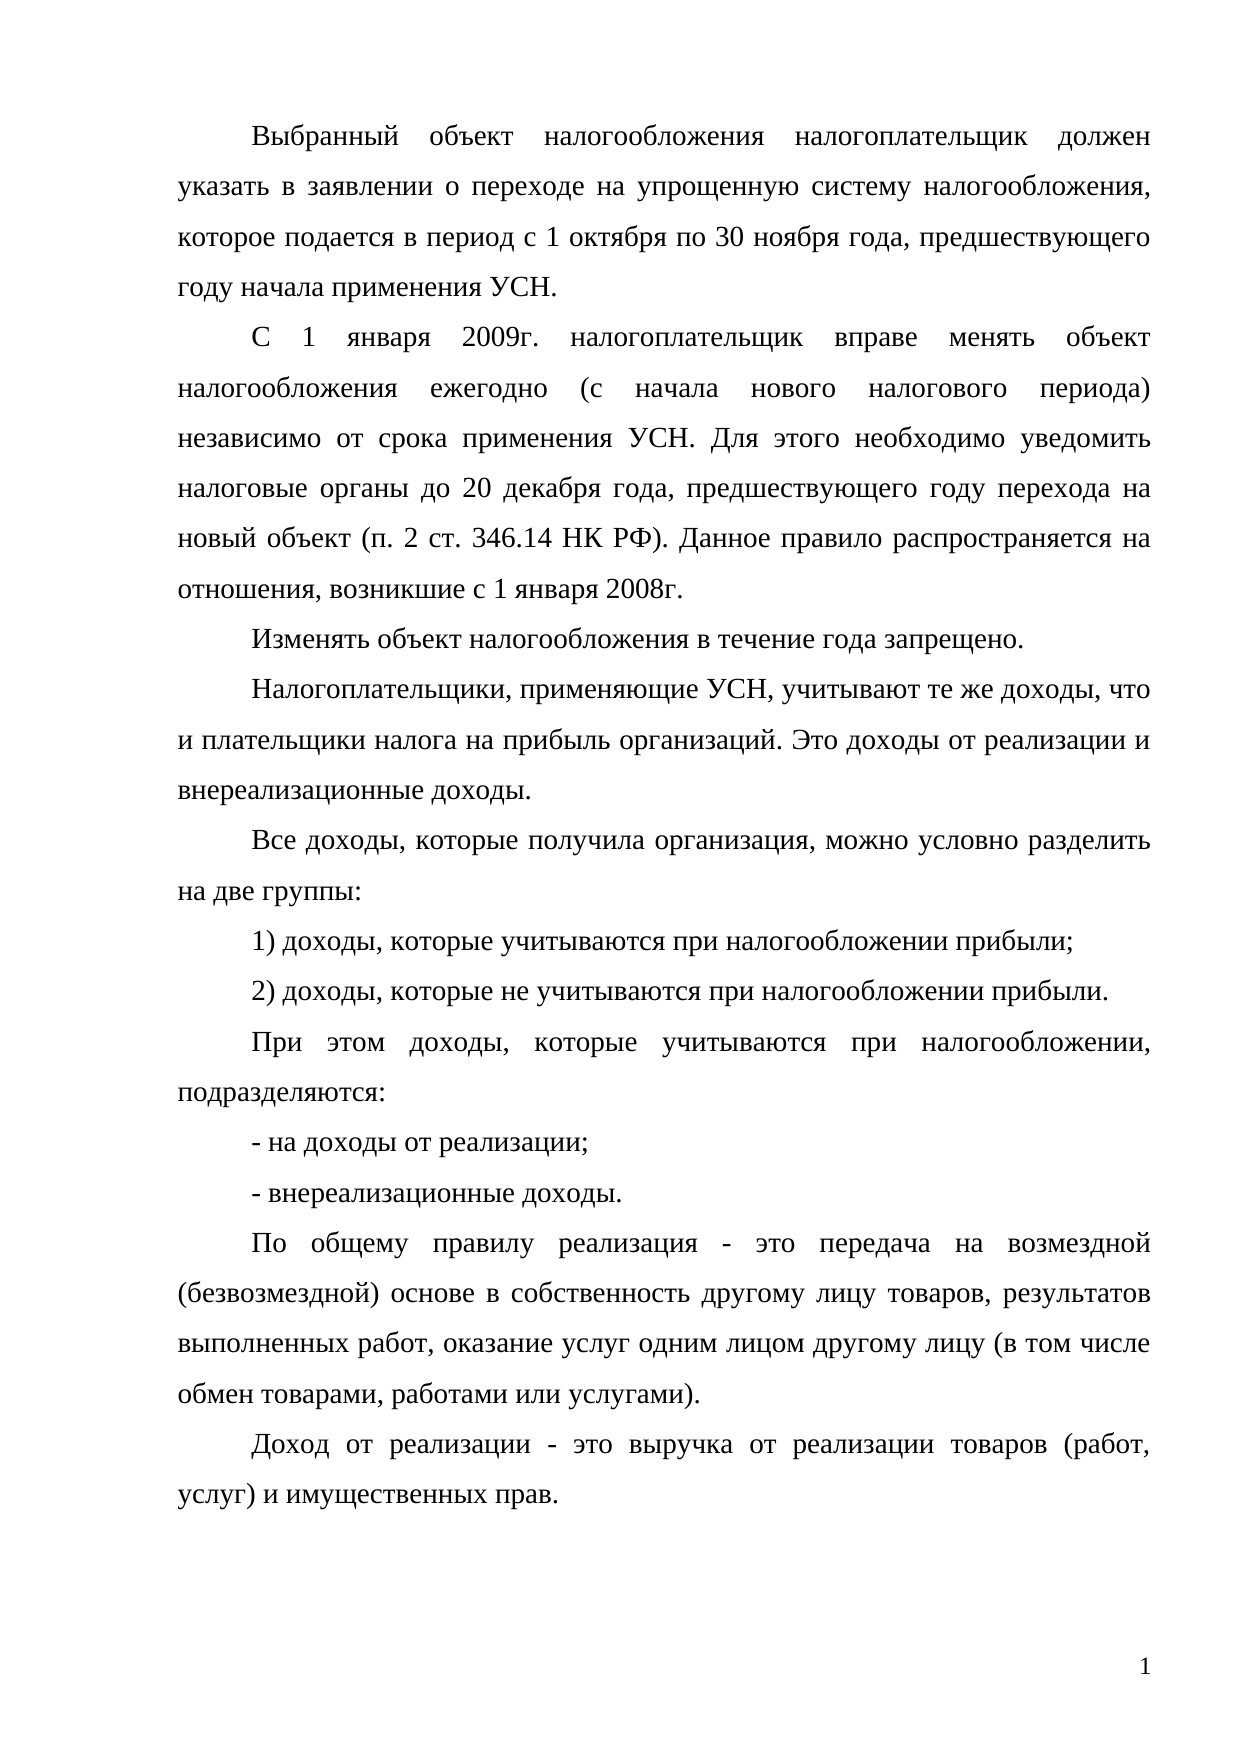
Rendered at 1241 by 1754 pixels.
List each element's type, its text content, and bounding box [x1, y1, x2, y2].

text Все доходы, которые получила организация, можно условно разделить на две группы: [177, 822, 1152, 906]
text - на доходы от реализации; [177, 1124, 1152, 1158]
text При этом доходы, которые учитываются при налогообложении, подразделяются: [177, 1024, 1152, 1108]
text Налогоплательщики, применяющие УСН, учитывают те же доходы, что и плательщики налога на прибыль организаций. Это доходы от реализации и внереализационные доходы. [177, 672, 1152, 806]
text По общему правилу реализация - это передача на возмездной (безвозмездной) основе в собственность другому лицу товаров, результатов выполненных работ, оказание услуг одним лицом другому лицу (в том числе обмен товарами, работами или услугами). [177, 1225, 1152, 1409]
text 2) доходы, которые не учитываются при налогообложении прибыли. [177, 973, 1152, 1007]
text Изменять объект налогообложения в течение года запрещено. [177, 621, 1152, 655]
text - внереализационные доходы. [177, 1175, 1152, 1208]
text С 1 января 2009г. налогоплательщик вправе менять объект налогообложения ежегодно (с начала нового налогового периода) независимо от срока применения УСН. Для этого необходимо уведомить налоговые органы до 20 декабря года, предшествующего году перехода на новый объект (п. 2 ст. 346.14 НК РФ). Данное правило распространяется на отношения, возникшие с 1 января 2008г. [177, 319, 1152, 604]
text 1) доходы, которые учитываются при налогообложении прибыли; [177, 923, 1152, 957]
text Выбранный объект налогообложения налогоплательщик должен указать в заявлении о переходе на упрощенную систему налогообложения, которое подается в период с 1 октября по 30 ноября года, предшествующего году начала применения УСН. [177, 118, 1152, 303]
text Доход от реализации - это выручка от реализации товаров (работ, услуг) и имущественных прав. [177, 1426, 1152, 1510]
